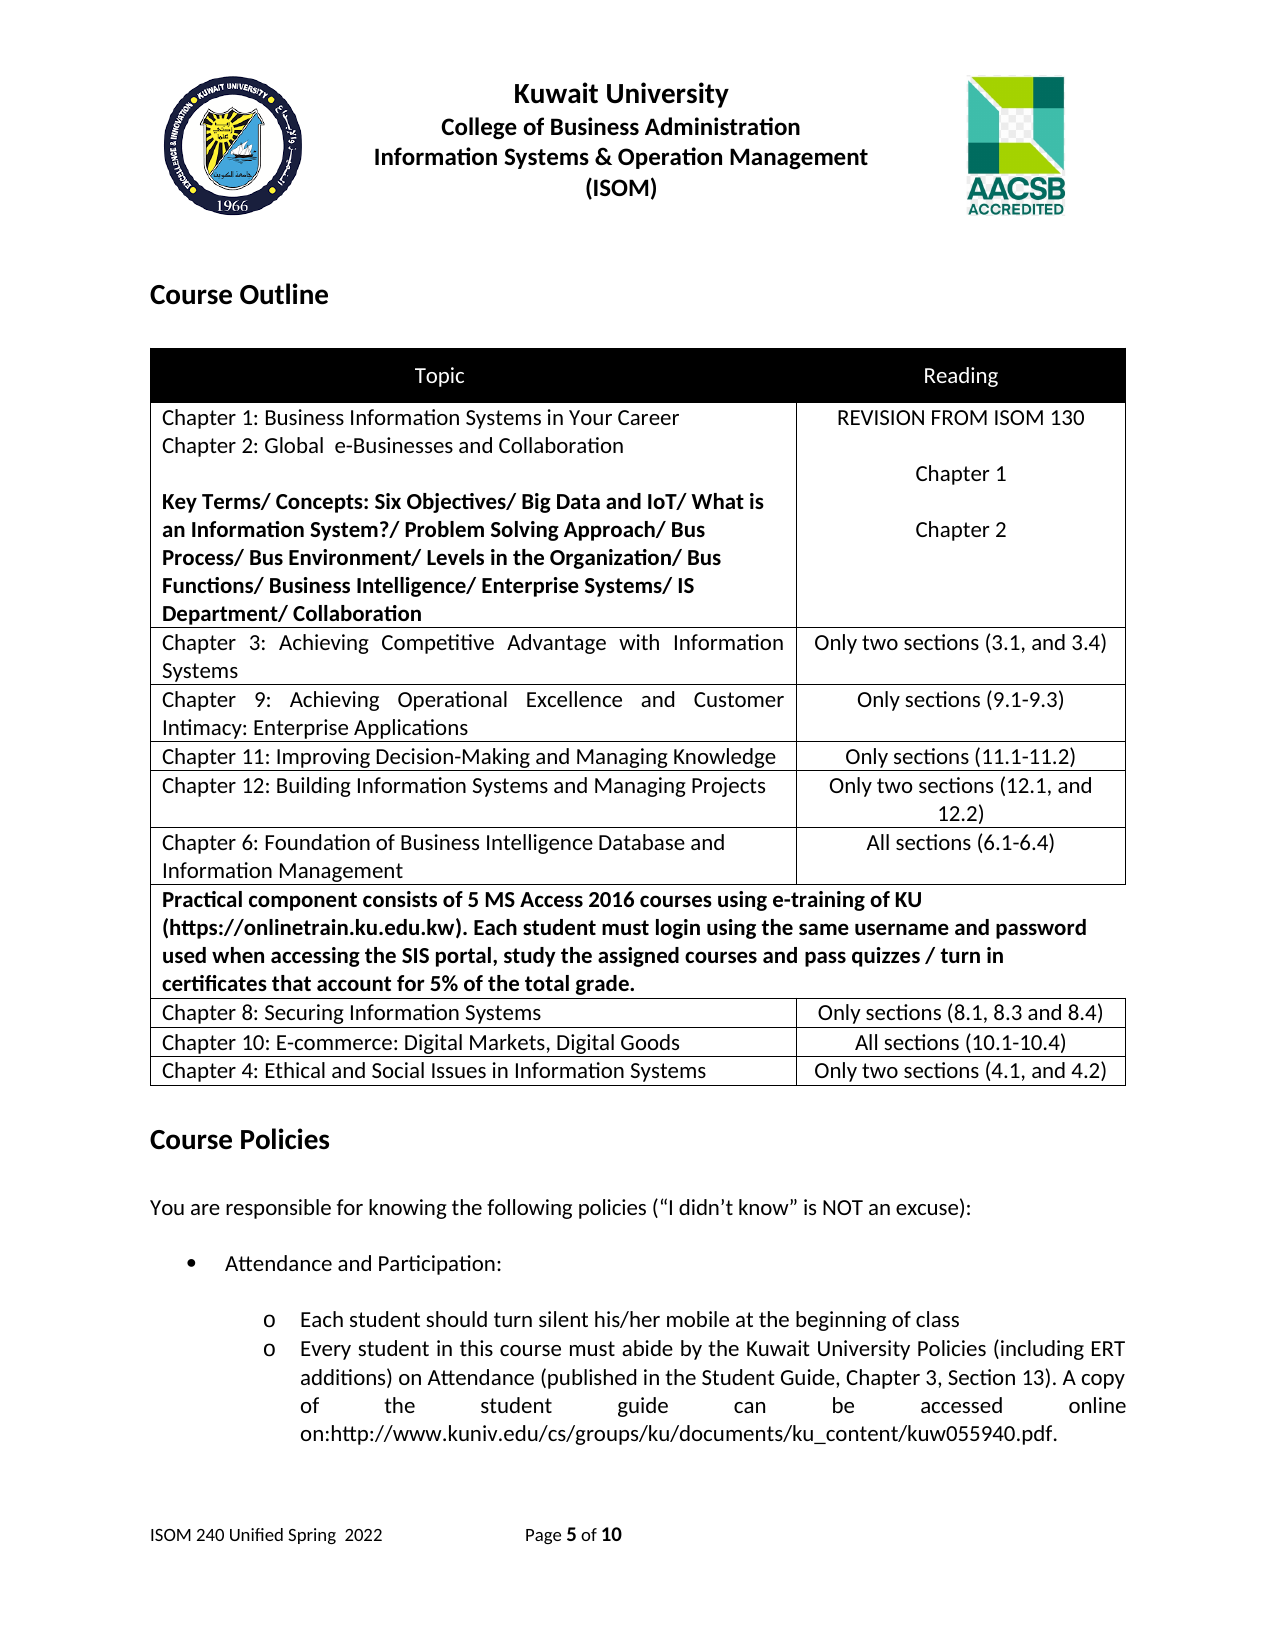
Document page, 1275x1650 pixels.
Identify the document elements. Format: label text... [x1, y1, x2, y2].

table_header Topic [151, 349, 796, 402]
text You are responsible for knowing the following policies (“I didn’t know” is NOT an excuse): [150, 1193, 1127, 1221]
table_cell Chapter 11: Improving Decision-Making and Managing Knowledge [151, 742, 796, 770]
table_cell All sections (10.1-10.4) [797, 1028, 1125, 1056]
picture [161, 75, 304, 216]
list Each student should turn silent his/her mobile at the beginning of class [262, 1305, 1127, 1334]
table_cell Chapter 10: E-commerce: Digital Markets, Digital Goods [151, 1028, 796, 1056]
text Course Policies [150, 1121, 1127, 1157]
table_cell Only sections (11.1-11.2) [797, 742, 1125, 770]
table_cell Chapter 1: Business Information Systems in Your Career Chapter 2: Global e-Businesses and Collaboration Key Terms/ Concepts: Six Objectives/ Big Data and IoT/ What is an Information System?/ Problem Solving Approach/ Bus Process/ Bus Environment/ Levels in the Organization/ Bus Functions/ Business Intelligence/ Enterprise Systems/ IS Department/ Collaboration [151, 403, 796, 627]
table_cell Only two sections (4.1, and 4.2) [797, 1057, 1125, 1085]
picture [966, 75, 1065, 216]
table_cell Chapter 3: Achieving Competitive Advantage with Information Systems [151, 628, 796, 684]
table_cell Only two sections (3.1, and 3.4) [797, 628, 1125, 684]
table_header Reading [797, 349, 1125, 402]
table_cell REVISION FROM ISOM 130 Chapter 1 Chapter 2 [797, 403, 1125, 627]
table_cell Chapter 4: Ethical and Social Issues in Information Systems [151, 1057, 796, 1085]
list Every student in this course must abide by the Kuwait University Policies (including ERT additions) on Attendance (published in the Student Guide, Chapter 3, Section 13). A copy of the student guide can be accessed online on:http://www.kuniv.edu/cs/groups/ku/documents/ku_content/kuw055940.pdf. [262, 1334, 1127, 1447]
list Attendance and Participation: [187, 1249, 1127, 1277]
table_cell Chapter 12: Building Information Systems and Managing Projects [151, 771, 796, 827]
table_cell Only sections (9.1-9.3) [797, 685, 1125, 741]
table_cell Only sections (8.1, 8.3 and 8.4) [797, 999, 1125, 1027]
table_cell Chapter 9: Achieving Operational Excellence and Customer Intimacy: Enterprise Applications [151, 685, 796, 741]
table_cell Only two sections (12.1, and 12.2) [797, 771, 1125, 827]
table_cell Chapter 8: Securing Information Systems [151, 999, 796, 1027]
table_cell All sections (6.1-6.4) [797, 828, 1125, 884]
table_cell Chapter 6: Foundation of Business Intelligence Database and Information Management [151, 828, 796, 884]
table_cell Practical component consists of 5 MS Access 2016 courses using e-training of KU (https://onlinetrain.ku.edu.kw). Each student must login using the same username and password used when accessing the SIS portal, study the assigned courses and pass quizzes / turn in certificates that account for 5% of the total grade. [151, 885, 1126, 997]
text Course Outline [150, 276, 1127, 312]
